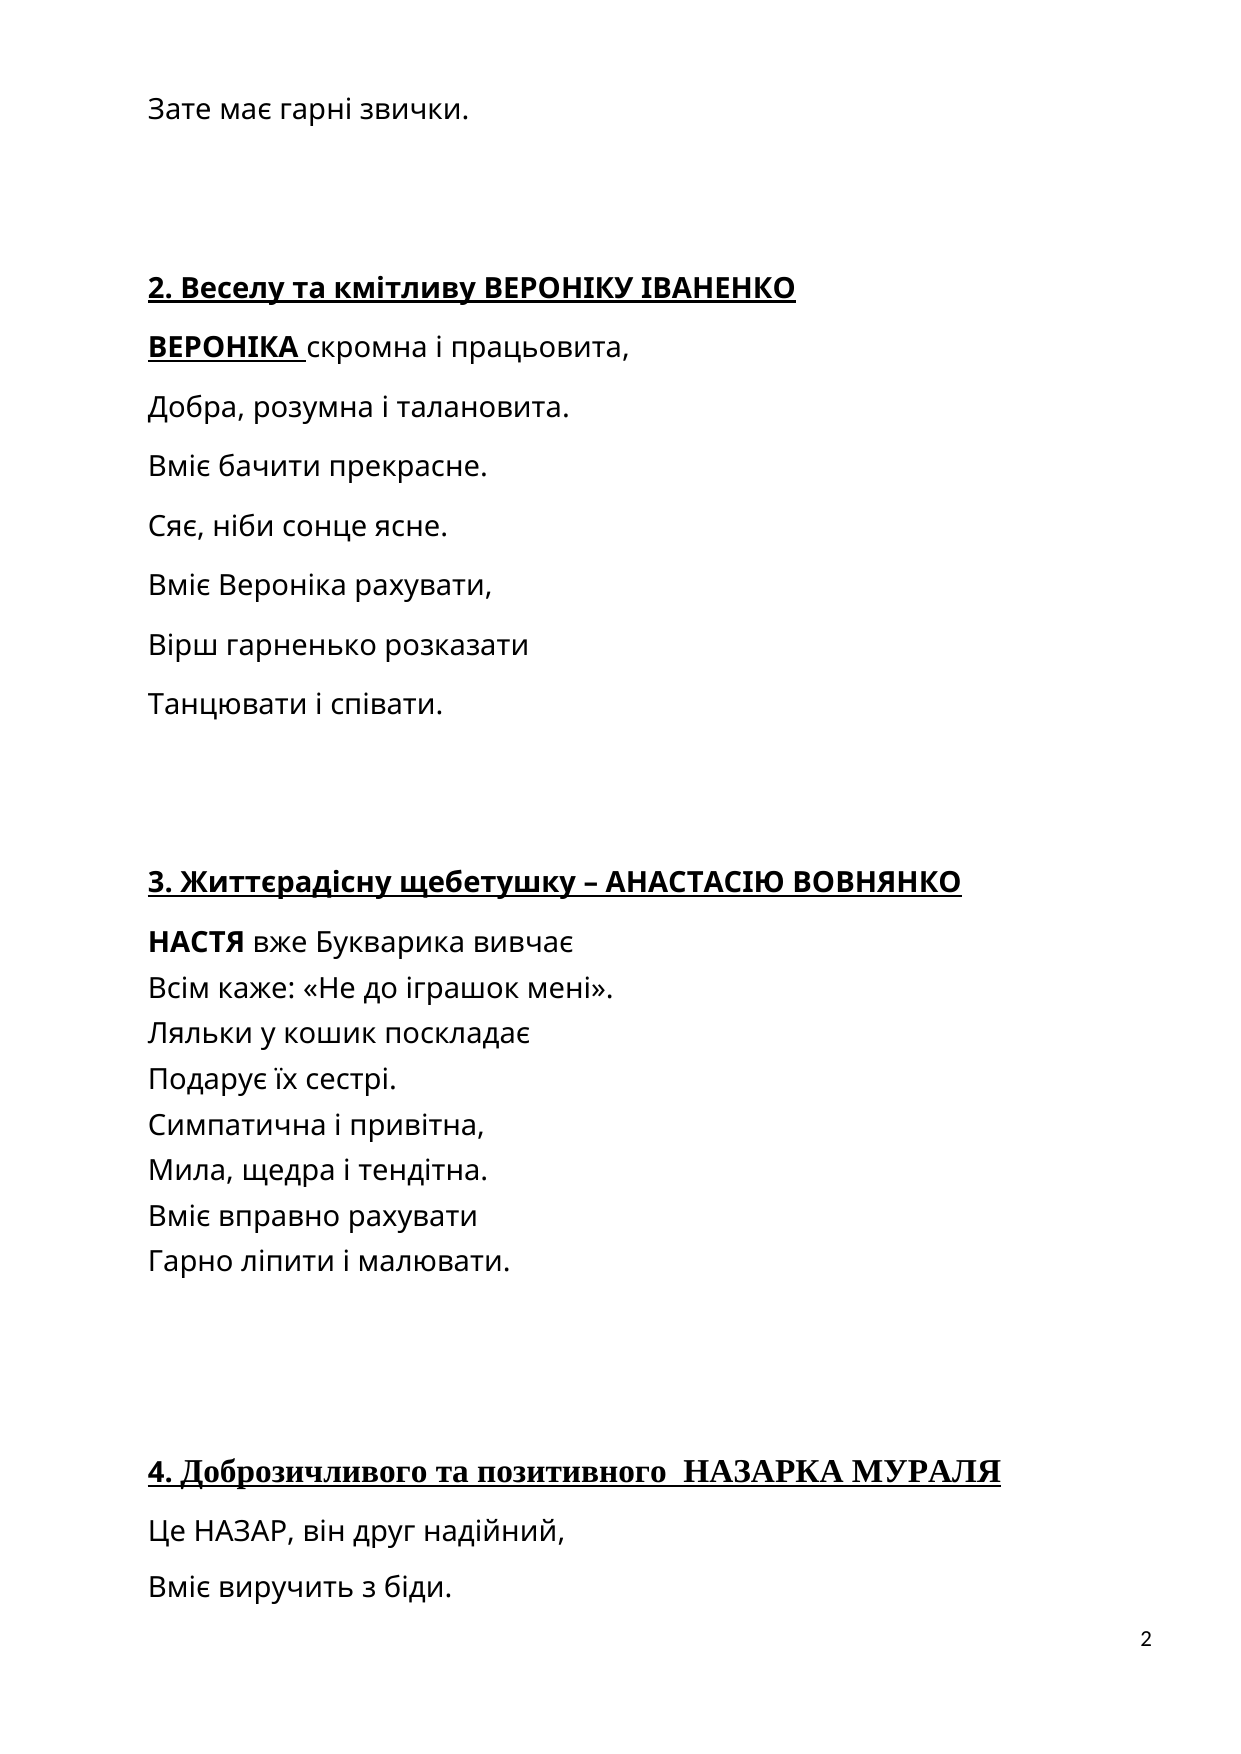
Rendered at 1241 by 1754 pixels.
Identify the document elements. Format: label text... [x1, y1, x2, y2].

text Вірш гарненько розказати [148, 624, 1152, 663]
text Подарує їх сестрі. [148, 1058, 1152, 1098]
text Симпатична і привітна, [148, 1104, 1152, 1143]
text Вміє виручить з біди. [148, 1567, 1152, 1606]
text Сяє, ніби сонце ясне. [148, 505, 1152, 544]
text Це НАЗАР, він друг надійний, [148, 1510, 1152, 1550]
text Вміє бачити прекрасне. [148, 445, 1152, 485]
text Вміє вправно рахувати [148, 1195, 1152, 1235]
text Вміє Вероніка рахувати, [148, 564, 1152, 604]
text Ляльки у кошик поскладає [148, 1012, 1152, 1052]
text ВЕРОНІКА скромна і працьовита, [148, 326, 1152, 366]
text Добра, розумна і талановита. [148, 386, 1152, 426]
text 4. Доброзичливого та позитивного НАЗАРКА МУРАЛЯ [148, 1451, 1152, 1491]
text Танцювати і співати. [148, 683, 1152, 723]
text Всім каже: «Не до іграшок мені». [148, 967, 1152, 1007]
text НАСТЯ вже Букварика вивчає [148, 921, 1152, 961]
text 2. Веселу та кмітливу ВЕРОНІКУ ІВАНЕНКО [148, 267, 1152, 307]
text Гарно ліпити і малювати. [148, 1241, 1152, 1280]
text 3. Життєрадісну щебетушку – АНАСТАСІЮ ВОВНЯНКО [148, 862, 1152, 901]
text Мила, щедра і тендітна. [148, 1149, 1152, 1189]
text Зате має гарні звички. [148, 88, 1152, 128]
